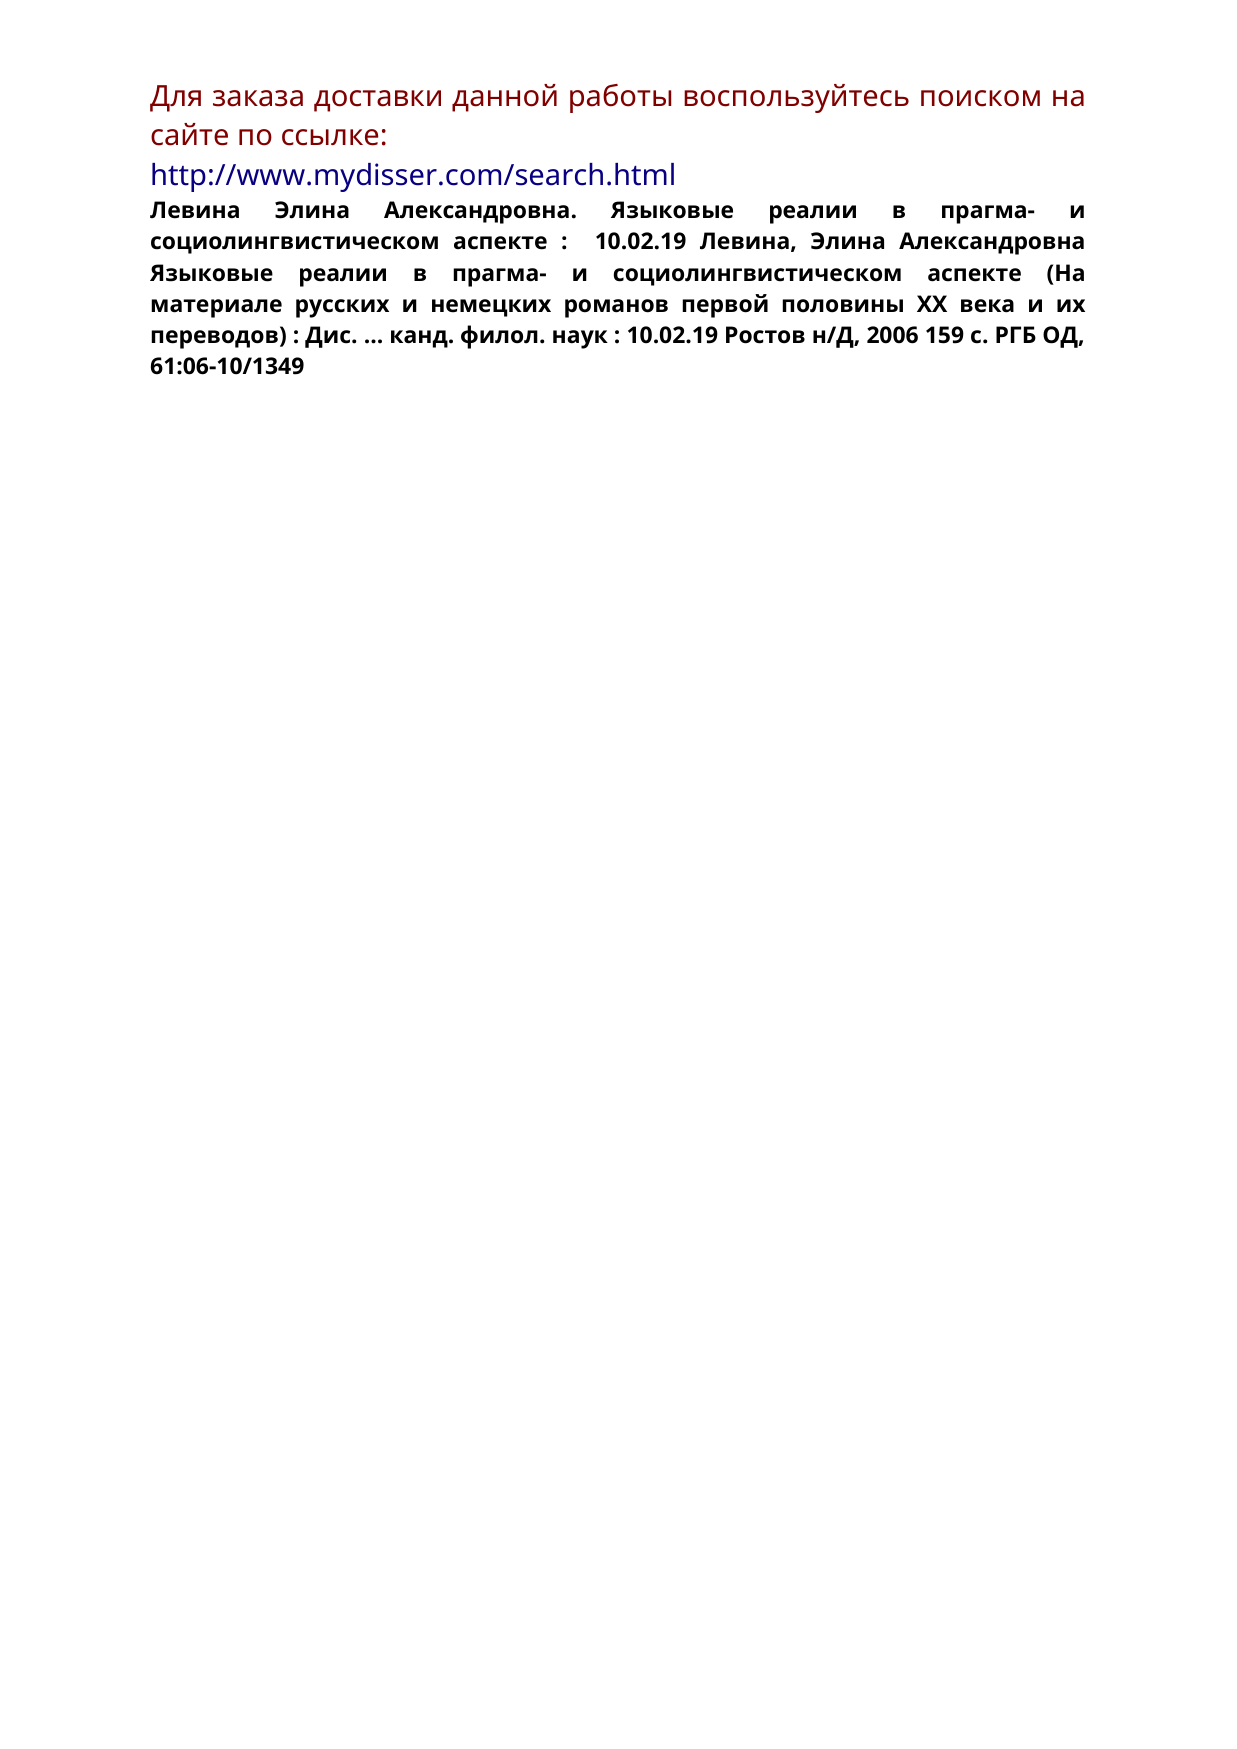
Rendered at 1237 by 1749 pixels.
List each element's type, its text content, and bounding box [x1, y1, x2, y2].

text Левина Элина Александровна. Языковые реалии в прагма- и социолингвистическом аспекте : 10.02.19 Левина, Элина Александровна Языковые реалии в прагма- и социолингвистическом аспекте (На материале русских и немецких романов первой половины XX века и их переводов) : Дис. ... канд. филол. наук : 10.02.19 Ростов н/Д, 2006 159 с. РГБ ОД, 61:06-10/1349 [150, 194, 1086, 382]
